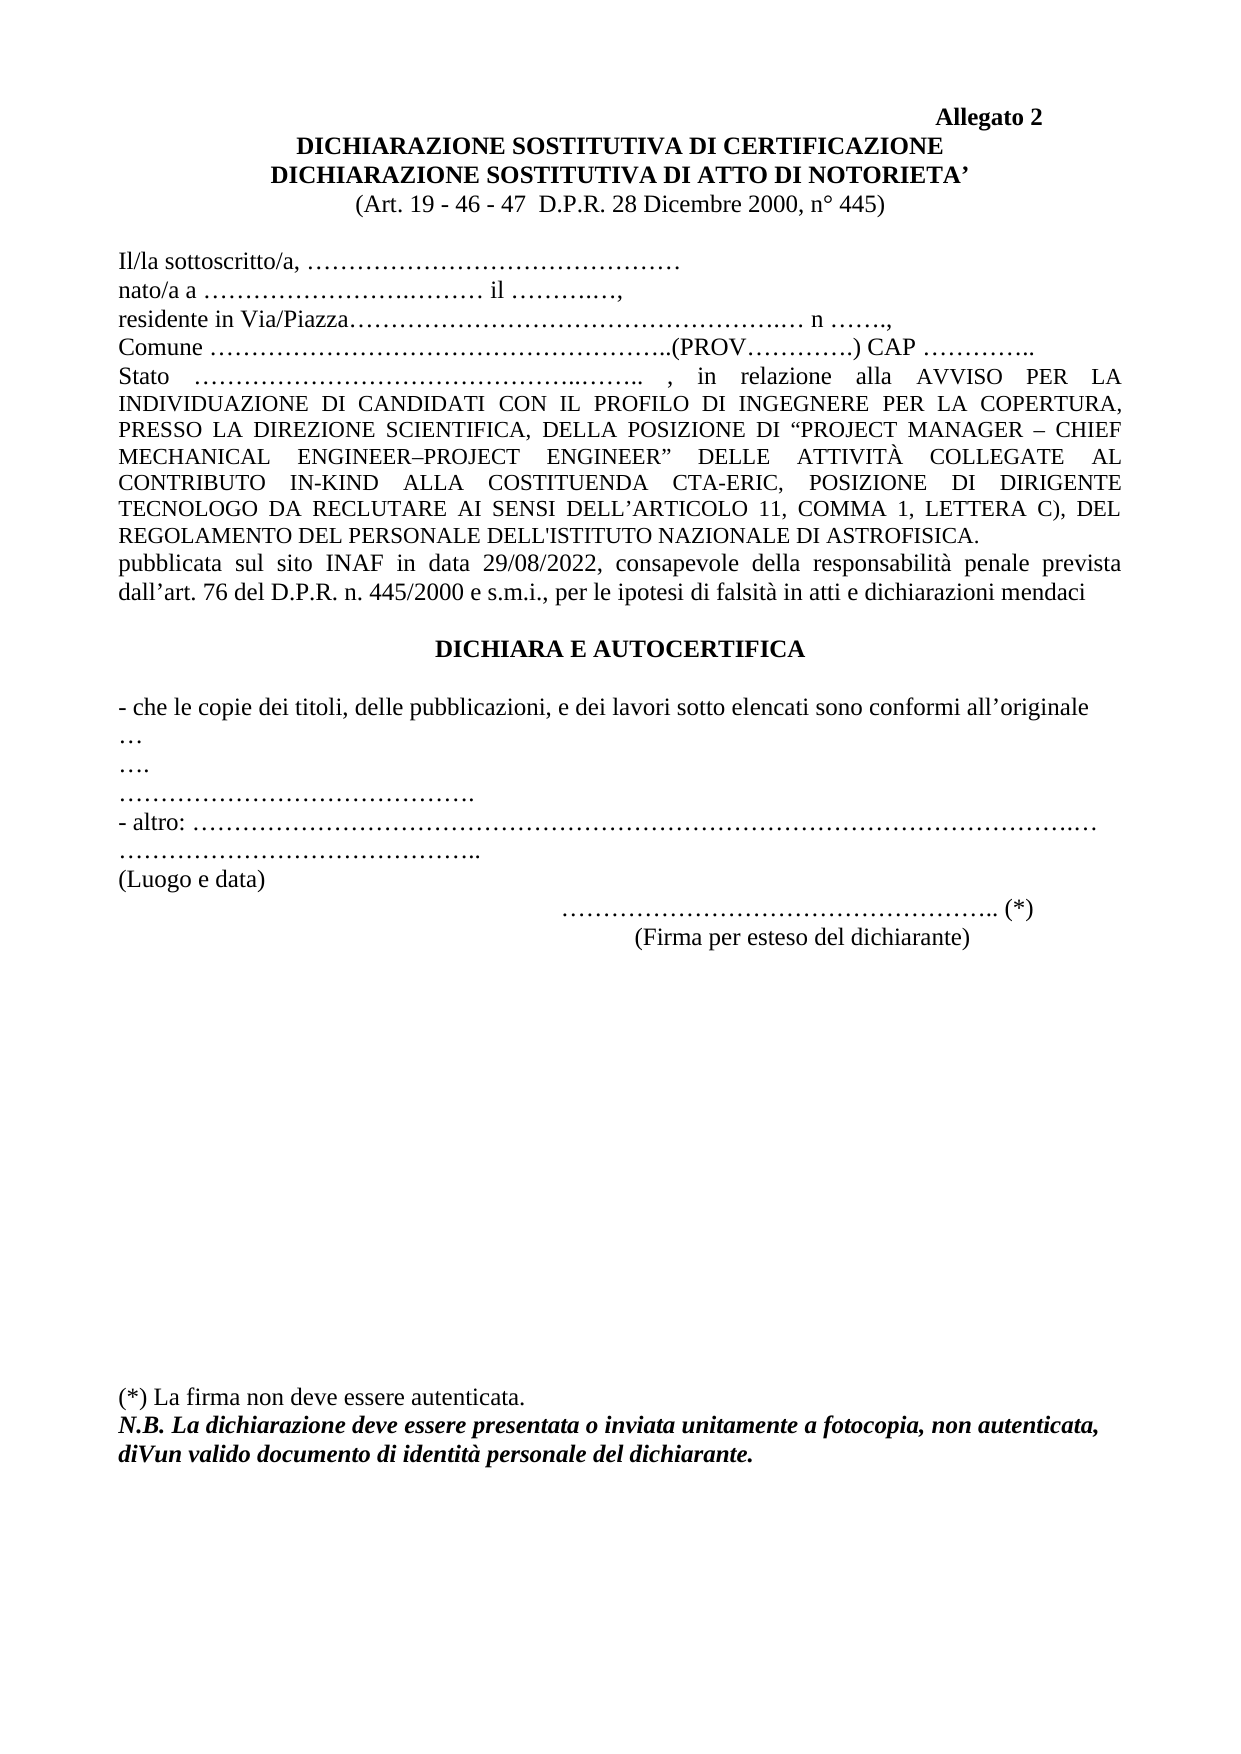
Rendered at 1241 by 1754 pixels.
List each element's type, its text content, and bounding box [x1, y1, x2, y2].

text pubblicata sul sito INAF in data 29/08/2022, consapevole della responsabilità penale prevista dall’art. 76 del D.P.R. n. 445/2000 e s.m.i., per le ipotesi di falsità in atti e dichiarazioni mendaci [118, 548, 1122, 606]
text DICHIARAZIONE SOSTITUTIVA DI ATTO DI NOTORIETA’ [118, 160, 1122, 189]
text (Luogo e data) [118, 864, 1122, 893]
text residente in Via/Piazza…………………………………………….… n ……., [118, 304, 1122, 332]
text …………………………………….. [118, 836, 1122, 864]
text nato/a a …………………….……… il ……….…, [118, 275, 1122, 304]
text Comune ………………………………………………..(PROV………….) CAP ………….. [118, 332, 1122, 361]
text - altro: …………………………………………………………………………………………….… [118, 807, 1122, 836]
text … [118, 721, 1122, 749]
text DICHIARA E AUTOCERTIFICA [118, 634, 1122, 663]
text Allegato 2 [118, 102, 1122, 131]
text …. [118, 749, 1122, 778]
text (Firma per esteso del dichiarante) [561, 922, 1122, 951]
text ……………………………………. [118, 778, 1122, 807]
text N.B. La dichiarazione deve essere presentata o inviata unitamente a fotocopia, non autenticata, diVun valido documento di identità personale del dichiarante. [118, 1411, 1122, 1468]
text Il/la sottoscritto/a, ……………………………………… [118, 246, 1122, 275]
text …………………………………………….. (*) [487, 893, 1122, 922]
text Stato ………………………………………..…….. , in relazione alla AVVISO PER LA INDIVIDUAZIONE DI CANDIDATI CON IL PROFILO DI INGEGNERE PER LA COPERTURA, PRESSO LA DIREZIONE SCIENTIFICA, DELLA POSIZIONE DI “PROJECT MANAGER – CHIEF MECHANICAL ENGINEER–PROJECT ENGINEER” DELLE ATTIVITÀ COLLEGATE AL CONTRIBUTO IN-KIND ALLA COSTITUENDA CTA-ERIC, POSIZIONE DI DIRIGENTE TECNOLOGO DA RECLUTARE AI SENSI DELL’ARTICOLO 11, COMMA 1, LETTERA C), DEL REGOLAMENTO DEL PERSONALE DELL'ISTITUTO NAZIONALE DI ASTROFISICA. [118, 361, 1122, 548]
text (*) La firma non deve essere autenticata. [118, 1382, 1122, 1411]
text DICHIARAZIONE SOSTITUTIVA DI CERTIFICAZIONE [118, 131, 1122, 160]
text (Art. 19 - 46 - 47 D.P.R. 28 Dicembre 2000, n° 445) [118, 189, 1122, 217]
text - che le copie dei titoli, delle pubblicazioni, e dei lavori sotto elencati sono conformi all’originale [118, 692, 1122, 721]
